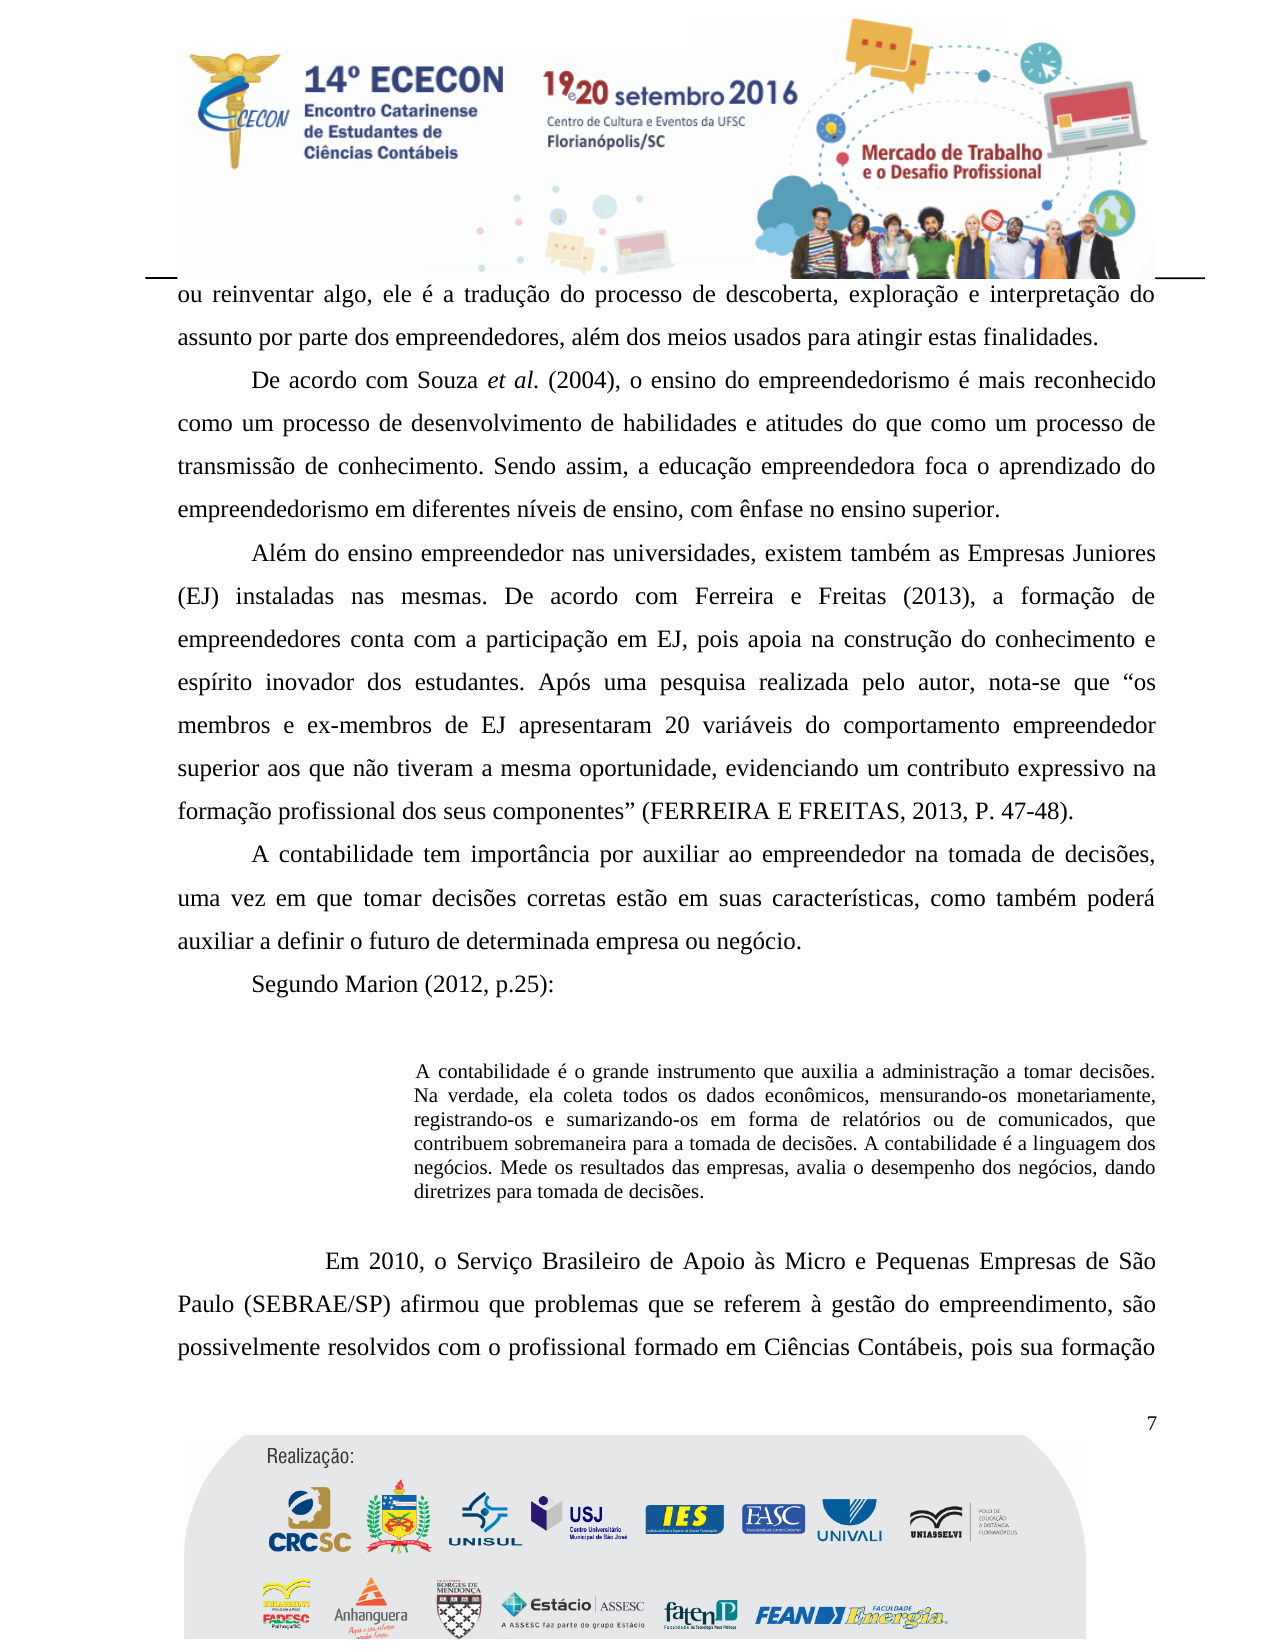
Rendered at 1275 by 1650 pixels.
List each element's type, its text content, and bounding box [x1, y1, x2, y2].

text Além do ensino empreendedor nas universidades, existem também as Empresas Juniores (EJ) instaladas nas mesmas. De acordo com Ferreira e Freitas (2013), a formação de empreendedores conta com a participação em EJ, pois apoia na construção do conhecimento e espírito inovador dos estudantes. Após uma pesquisa realizada pelo autor, nota-se que “os membros e ex-membros de EJ apresentaram 20 variáveis do comportamento empreendedor superior aos que não tiveram a mesma oportunidade, evidenciando um contributo expressivo na formação profissional dos seus componentes” (FERREIRA E FREITAS, 2013, P. 47-48). [177, 538, 1157, 825]
text Segundo Marion (2012, p.25): [177, 969, 1157, 998]
text A contabilidade tem importância por auxiliar ao empreendedor na tomada de decisões, uma vez em que tomar decisões corretas estão em suas características, como também poderá auxiliar a definir o futuro de determinada empresa ou negócio. [177, 839, 1157, 954]
text De acordo com Souza et al. (2004), o ensino do empreendedorismo é mais reconhecido como um processo de desenvolvimento de habilidades e atitudes do que como um processo de transmissão de conhecimento. Sendo assim, a educação empreendedora foca o aprendizado do empreendedorismo em diferentes níveis de ensino, com ênfase no ensino superior. [177, 365, 1157, 523]
picture [177, 14, 1156, 279]
text A contabilidade é o grande instrumento que auxilia a administração a tomar decisões. Na verdade, ela coleta todos os dados econômicos, mensurando-os monetariamente, registrando-os e sumarizando-os em forma de relatórios ou de comunicados, que contribuem sobremaneira para a tomada de decisões. A contabilidade é a linguagem dos negócios. Mede os resultados das empresas, avalia o desempenho dos negócios, dando diretrizes para tomada de decisões. [413, 1059, 1157, 1203]
picture [177, 1435, 1099, 1639]
